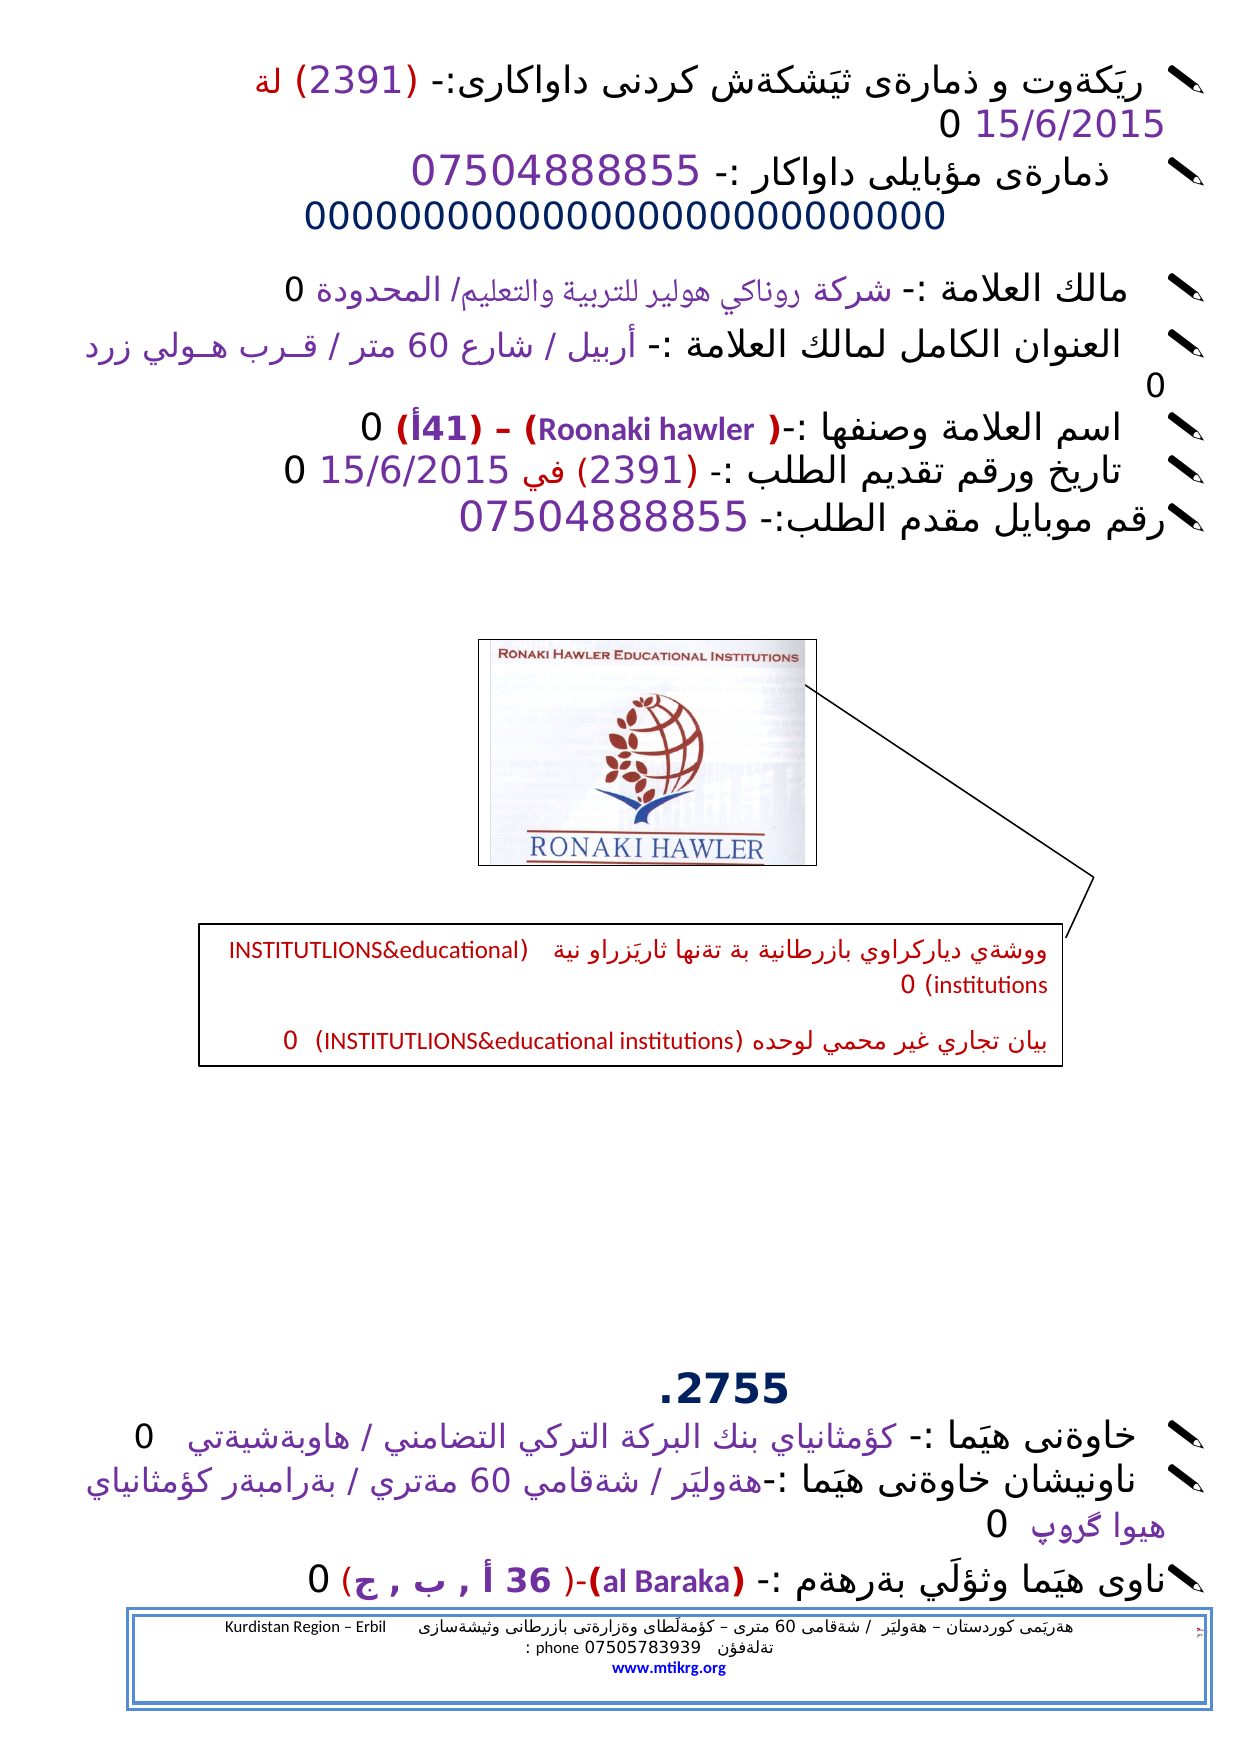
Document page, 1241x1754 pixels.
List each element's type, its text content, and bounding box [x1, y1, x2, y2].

picture [1197, 1619, 1204, 1641]
list رقم موبايل مقدم الطلب:- 07504888855 [84, 492, 1166, 541]
list خاوةنى هيَما :- كؤمثانياي بنك البركة التركي التضامني / هاوبةشيةتي 0 [84, 1414, 1166, 1458]
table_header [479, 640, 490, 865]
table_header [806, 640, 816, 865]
list ناوى هيَما وثؤلَي بةرهةم :- (al Baraka)-( 36 أ , ب , ج) 0 [84, 1558, 1166, 1602]
list العنوان الكامل لمالك العلامة :- أربيل / شارع 60 متر / قرب هولي زرد 0 [84, 323, 1166, 405]
list ريَكةوت و ذمارةى ثيَشكةش كردنى داواكارى:- (2391) لة 15/6/2015 0 [84, 59, 1166, 146]
list اسم العلامة وصنفها :-( Roonaki hawler) – (41أ) 0 [84, 405, 1166, 449]
list ذمارةى مؤبايلى داواكار :- 07504888855 [84, 146, 1166, 195]
picture [490, 640, 806, 865]
list ناونيشان خاوةنى هيَما :-هةوليَر / شةقامي 60 مةتري / بةرامبةر كؤمثانياي هيوا گروپ 0 [84, 1458, 1166, 1558]
list مالك العلامة :- شركة روناكي هولیر للتربية والتعليم/ المحدودة 0 [84, 266, 1166, 323]
list تاريخ ورقم تقديم الطلب :- (2391) في 15/6/2015 0 [84, 449, 1166, 492]
text 000000000000000000000000000 [84, 195, 1166, 238]
